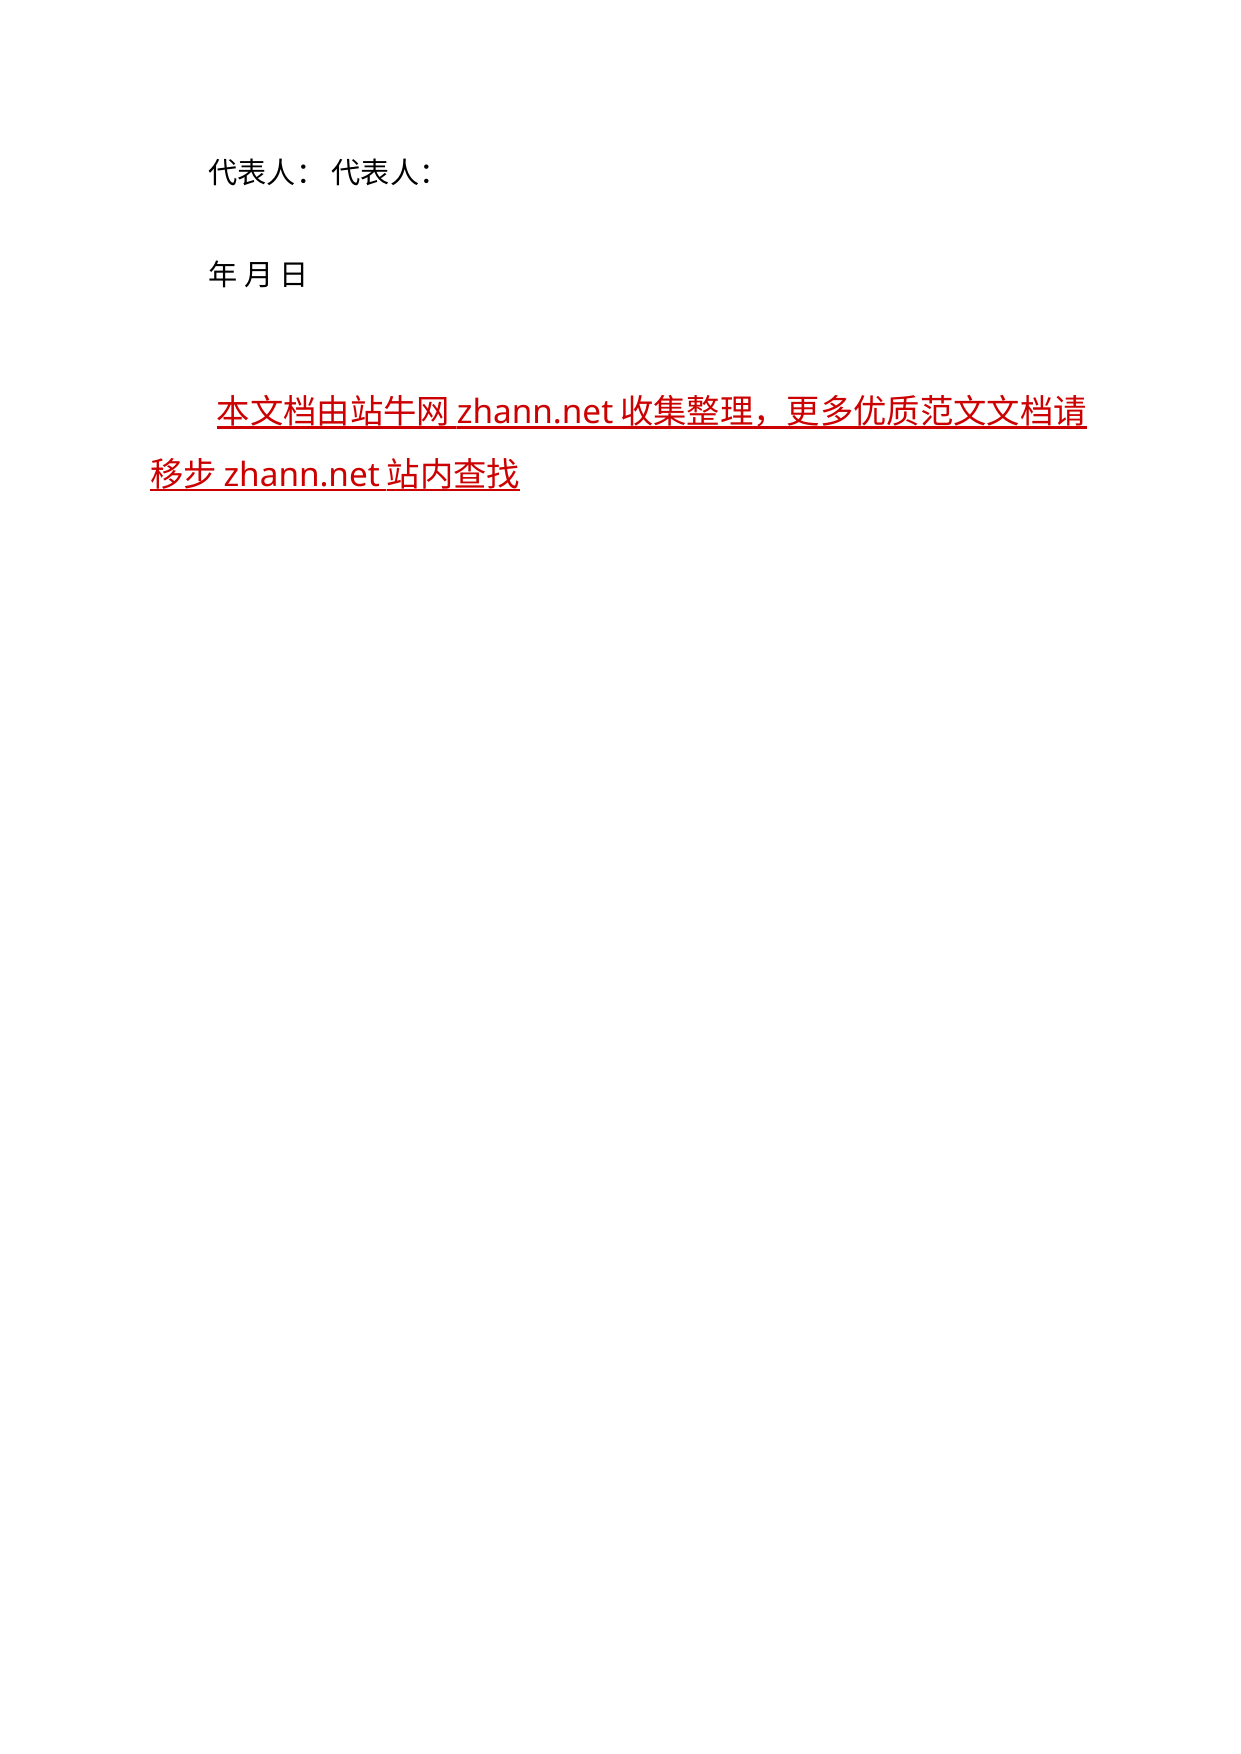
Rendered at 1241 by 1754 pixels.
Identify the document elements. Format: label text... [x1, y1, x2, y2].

text 代表人： 代表人： [150, 150, 1090, 192]
text 年 月 日 [150, 252, 1090, 294]
text 本文档由站牛网zhann.net收集整理，更多优质范文文档请移步zhann.net站内查找 [150, 385, 1090, 496]
